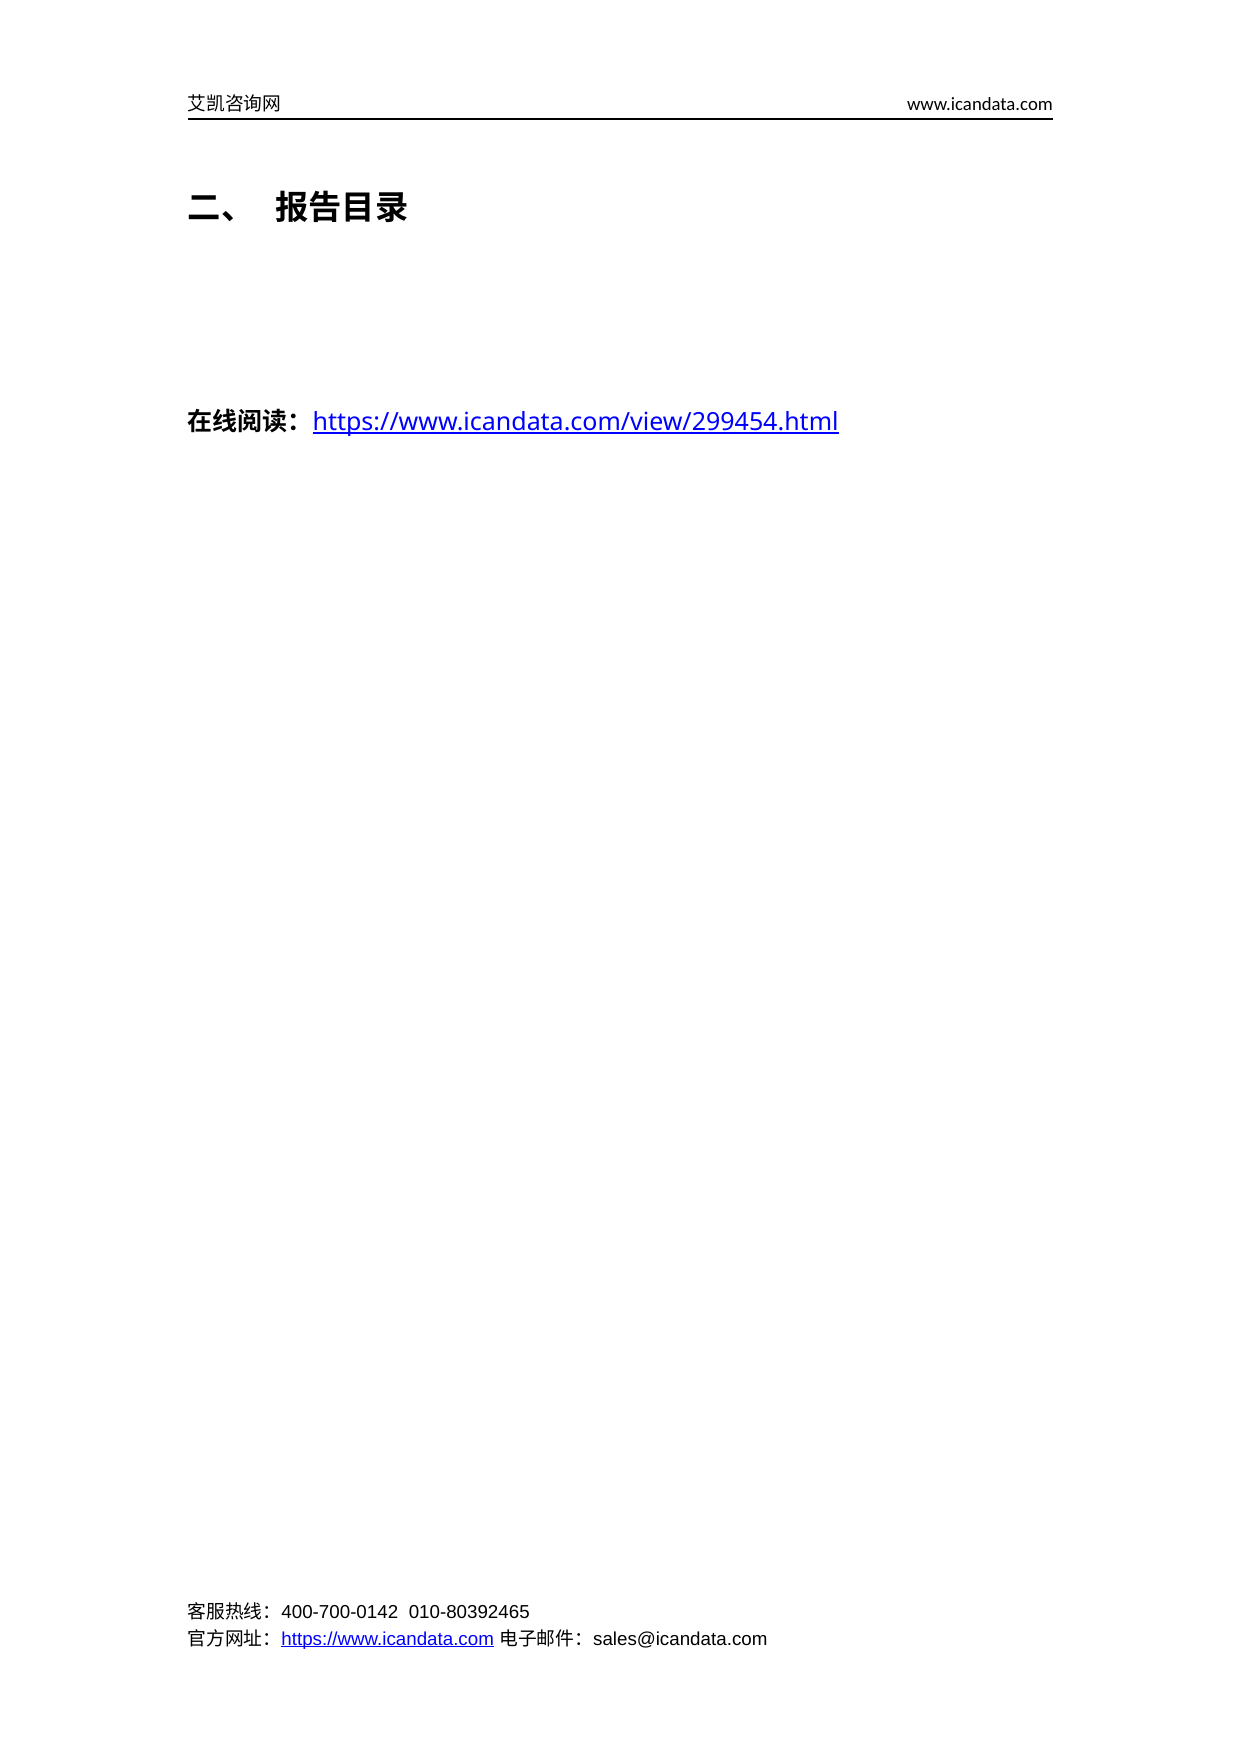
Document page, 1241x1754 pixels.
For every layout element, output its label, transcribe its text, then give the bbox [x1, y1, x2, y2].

text 在线阅读：https://www.icandata.com/view/299454.html [187, 387, 1053, 452]
subtitle 报告目录 [187, 172, 1053, 237]
